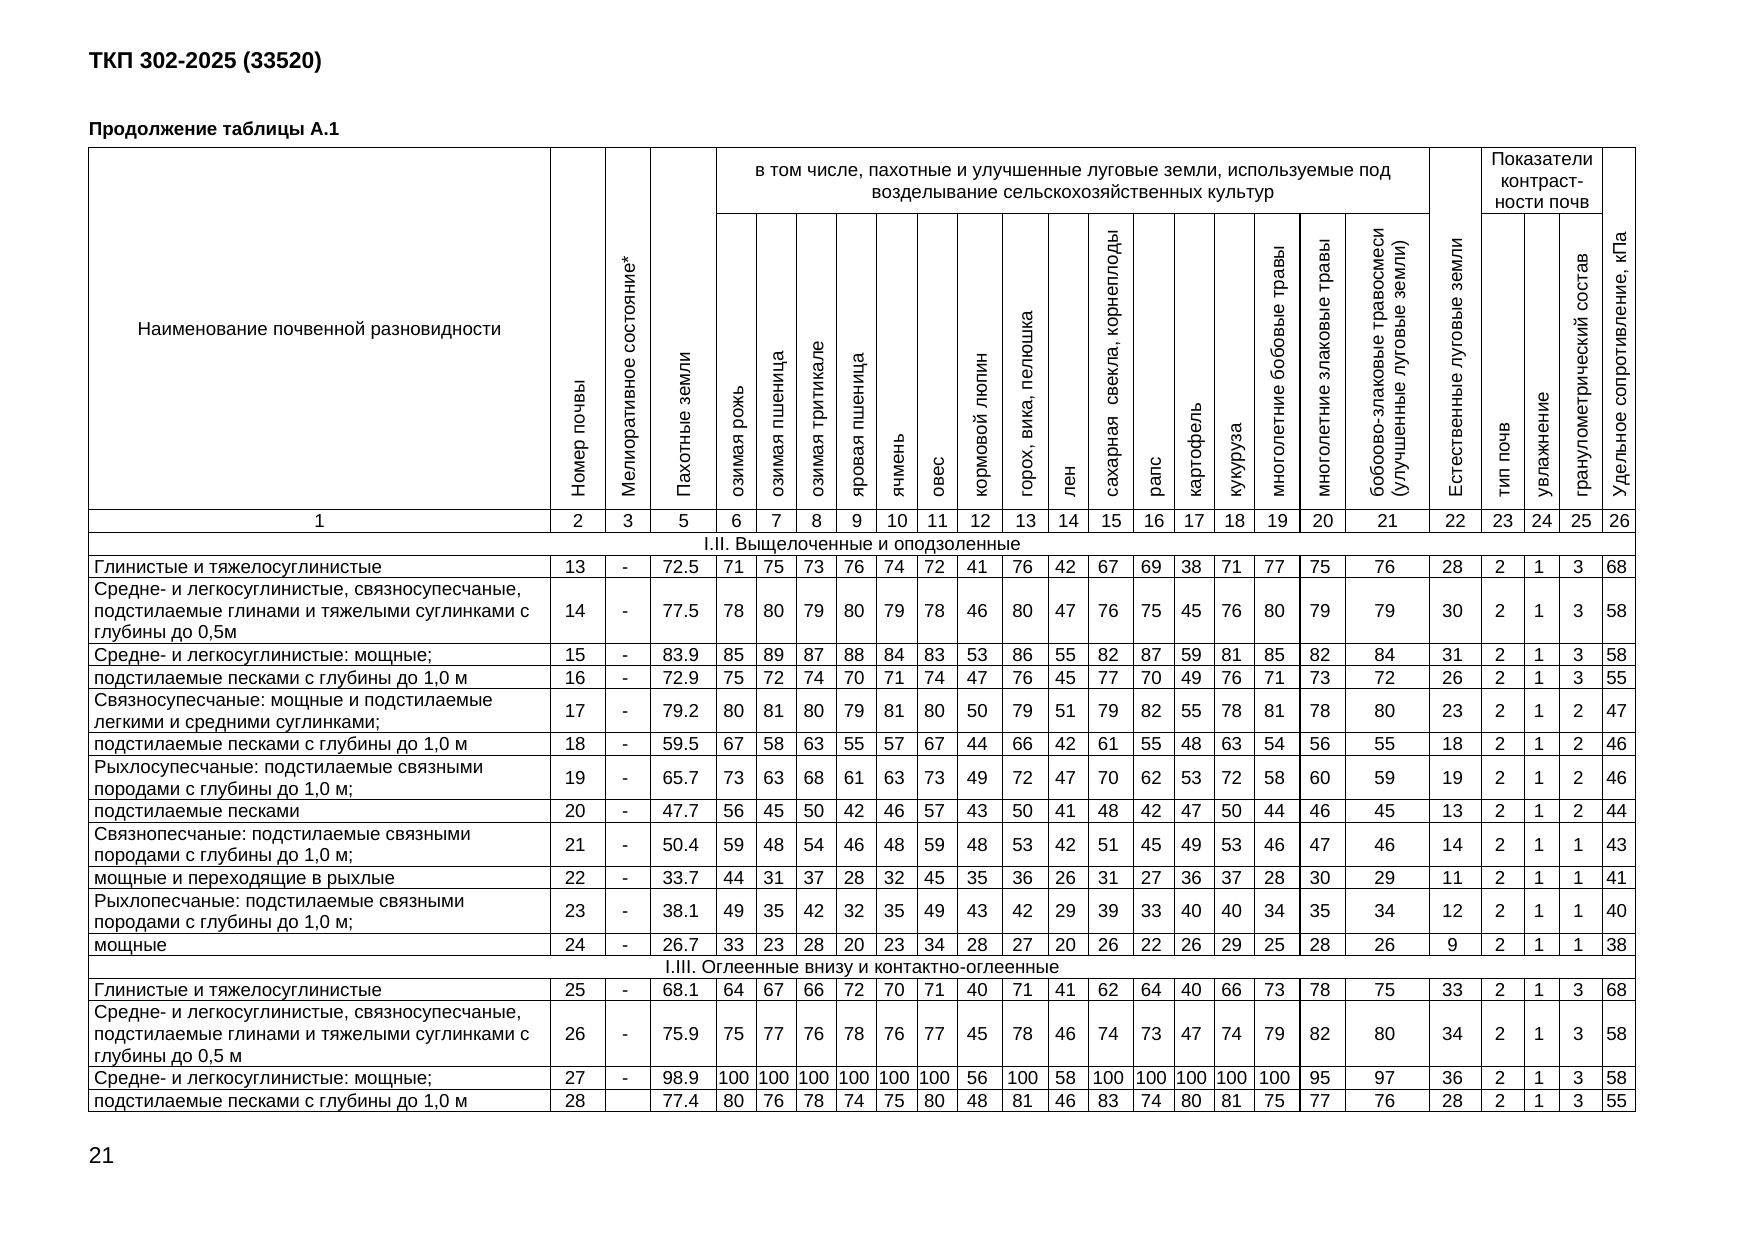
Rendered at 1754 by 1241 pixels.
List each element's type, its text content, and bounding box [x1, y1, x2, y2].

table_cell картофель [1175, 214, 1214, 509]
table_cell 75 [877, 1090, 917, 1111]
table_cell 36 [1430, 1067, 1481, 1089]
table_cell 76 [877, 1001, 917, 1066]
table_cell 38 [1175, 556, 1214, 577]
table_cell 13 [551, 556, 605, 577]
table_header Пахотные земли [651, 148, 716, 509]
table_cell 23 [877, 934, 917, 955]
table_cell 98.9 [651, 1067, 716, 1089]
table_cell 50 [958, 689, 1002, 732]
table_cell 72 [757, 666, 796, 688]
table_cell 2 [1482, 733, 1524, 755]
table_cell 17 [1175, 510, 1214, 532]
table_cell 82 [1301, 644, 1345, 665]
table_cell 20 [1301, 510, 1345, 532]
table_cell 2 [1482, 756, 1524, 799]
table_cell 47 [1301, 823, 1345, 866]
table_cell 3 [1560, 556, 1602, 577]
table_cell 59 [918, 823, 957, 866]
table_cell 78 [1301, 689, 1345, 732]
table_header Удельное сопротивление, кПа [1603, 148, 1635, 509]
table_cell 28 [1430, 556, 1481, 577]
table_cell 73 [797, 556, 836, 577]
table_cell 28 [1430, 1090, 1481, 1111]
table_cell 66 [1215, 979, 1254, 1000]
table_cell 40 [1215, 889, 1254, 932]
table_cell 40 [958, 979, 1002, 1000]
table_cell 3 [1560, 578, 1602, 643]
table_cell 1 [1525, 689, 1559, 732]
table_cell Глинистые и тяжелосуглинистые [89, 556, 550, 577]
table_cell 28 [1301, 934, 1345, 955]
table_cell 46 [1603, 733, 1635, 755]
table_cell 46 [1049, 1001, 1088, 1066]
table_cell 53 [1003, 823, 1048, 866]
table_cell ячмень [877, 214, 917, 509]
table_cell 33 [1430, 979, 1481, 1000]
table_cell 49 [918, 889, 957, 932]
table_cell - [606, 644, 650, 665]
table_cell 77 [1255, 556, 1299, 577]
table_cell сахарная свекла, корнеплоды [1089, 214, 1133, 509]
table_cell 34 [1346, 889, 1429, 932]
table_cell подстилаемые песками с глубины до 1,0 м [89, 733, 550, 755]
table_cell 34 [1255, 889, 1299, 932]
table_cell Связносупесчаные: мощные и подстилаемые легкими и средними суглинками; [89, 689, 550, 732]
table_cell 49 [1175, 823, 1214, 866]
table_cell 81 [1215, 1090, 1254, 1111]
table_cell 26 [551, 1001, 605, 1066]
table_cell 89 [757, 644, 796, 665]
table_cell подстилаемые песками с глубины до 1,0 м [89, 1090, 550, 1111]
table_cell 76 [837, 556, 876, 577]
table_cell подстилаемые песками [89, 800, 550, 822]
table_cell 75 [717, 666, 756, 688]
table_cell 3 [1560, 666, 1602, 688]
table_cell 1 [1525, 1067, 1559, 1089]
table_cell 47 [1603, 689, 1635, 732]
table_cell 27 [551, 1067, 605, 1089]
table_cell 18 [551, 733, 605, 755]
table_cell 15 [1089, 510, 1133, 532]
table_cell Средне- и легкосуглинистые: мощные; [89, 644, 550, 665]
table_cell 71 [1003, 979, 1048, 1000]
table_cell подстилаемые песками с глубины до 1,0 м [89, 666, 550, 688]
table_cell 83 [918, 644, 957, 665]
table_cell 48 [1175, 733, 1214, 755]
table_cell 63 [1215, 733, 1254, 755]
table_cell 73 [717, 756, 756, 799]
table_cell 42 [1003, 889, 1048, 932]
table_cell 2 [1482, 1067, 1524, 1089]
table_cell 78 [797, 1090, 836, 1111]
table_cell бобоово-злаковые травосмеси (улучшенные луговые земли) [1346, 214, 1429, 509]
table_cell 78 [918, 578, 957, 643]
table_cell 20 [1049, 934, 1088, 955]
table_cell 77 [918, 1001, 957, 1066]
table_cell 85 [717, 644, 756, 665]
table_cell 23 [551, 889, 605, 932]
table_cell 87 [797, 644, 836, 665]
table_cell 59 [1175, 644, 1214, 665]
table_cell 50 [1215, 800, 1254, 822]
table_cell 13 [1430, 800, 1481, 822]
table_cell 100 [1134, 1067, 1174, 1089]
table_cell 74 [877, 556, 917, 577]
table_cell 68 [797, 756, 836, 799]
table_cell 27 [1134, 867, 1174, 888]
table_cell 51 [1049, 689, 1088, 732]
table_cell 78 [717, 578, 756, 643]
table_cell 49 [1175, 666, 1214, 688]
table_cell 1 [1525, 934, 1559, 955]
table_cell 35 [958, 867, 1002, 888]
table_cell мощные и переходящие в рыхлые [89, 867, 550, 888]
table_cell 68.1 [651, 979, 716, 1000]
table_cell 42 [797, 889, 836, 932]
table_cell 55 [1603, 1090, 1635, 1111]
table_cell 10 [877, 510, 917, 532]
table_cell 73 [1255, 979, 1299, 1000]
table_cell 67 [918, 733, 957, 755]
table_cell 79 [1255, 1001, 1299, 1066]
table_cell 1 [1525, 756, 1559, 799]
table_cell 13 [1003, 510, 1048, 532]
table_cell 72 [1346, 666, 1429, 688]
table_cell 81 [1003, 1090, 1048, 1111]
table_cell 74 [837, 1090, 876, 1111]
table_cell 57 [918, 800, 957, 822]
table_cell озимая тритикале [797, 214, 836, 509]
table_cell 9 [837, 510, 876, 532]
table_cell 74 [918, 666, 957, 688]
table_cell 1 [89, 510, 550, 532]
table_cell 22 [1430, 510, 1481, 532]
table_cell мощные [89, 934, 550, 955]
table_cell 46 [958, 578, 1002, 643]
table_cell 42 [1049, 556, 1088, 577]
table_cell кукуруза [1215, 214, 1254, 509]
table_cell 2 [551, 510, 605, 532]
table_cell 67 [717, 733, 756, 755]
table_cell 48 [877, 823, 917, 866]
table_cell 2 [1482, 644, 1524, 665]
table_cell 48 [958, 1090, 1002, 1111]
table_cell 40 [1175, 979, 1214, 1000]
table_cell - [606, 800, 650, 822]
table_cell 2 [1482, 889, 1524, 932]
table_cell 72.5 [651, 556, 716, 577]
table_cell 45 [757, 800, 796, 822]
table_cell 72 [1003, 756, 1048, 799]
table_cell 29 [1215, 934, 1254, 955]
table_cell 17 [551, 689, 605, 732]
table_cell 100 [1003, 1067, 1048, 1089]
table_cell 82 [1134, 689, 1174, 732]
table_cell 71 [1215, 556, 1254, 577]
table_cell 58 [1603, 1067, 1635, 1089]
table_cell 75 [1134, 578, 1174, 643]
table_cell - [606, 979, 650, 1000]
table_cell 80 [1346, 689, 1429, 732]
table_cell 2 [1482, 666, 1524, 688]
table_cell 83 [1089, 1090, 1133, 1111]
table_cell 2 [1482, 934, 1524, 955]
table_cell 80 [717, 689, 756, 732]
table_cell 70 [837, 666, 876, 688]
table_header Мелиоративное состояние* [606, 148, 650, 509]
table_cell 76 [1003, 666, 1048, 688]
table_cell - [606, 689, 650, 732]
table_cell 1 [1560, 823, 1602, 866]
table_cell 80 [918, 689, 957, 732]
text Продолжение таблицы А.1 [89, 118, 1636, 140]
table_cell 31 [1089, 867, 1133, 888]
table_cell 44 [1603, 800, 1635, 822]
table_cell 46 [1603, 756, 1635, 799]
table_cell 22 [1134, 934, 1174, 955]
table_cell 2 [1482, 800, 1524, 822]
table_cell 75 [1255, 1090, 1299, 1111]
table_cell 71 [717, 556, 756, 577]
table_cell 2 [1482, 1090, 1524, 1111]
table_cell 79 [1003, 689, 1048, 732]
table_cell 35 [1301, 889, 1345, 932]
table_cell 73 [918, 756, 957, 799]
table_cell овес [918, 214, 957, 509]
table_cell 49 [958, 756, 1002, 799]
table_cell 6 [717, 510, 756, 532]
table_cell 43 [958, 889, 1002, 932]
table_cell 25 [1560, 510, 1602, 532]
table_cell 72 [918, 556, 957, 577]
table_cell Средне- и легкосуглинистые, связносупесчаные, подстилаемые глинами и тяжелыми суглинками с глубины до 0,5м [89, 578, 550, 643]
table_cell 55 [1049, 644, 1088, 665]
table_cell 59 [717, 823, 756, 866]
table_cell 39 [1089, 889, 1133, 932]
table_cell 33.7 [651, 867, 716, 888]
table_cell 86 [1003, 644, 1048, 665]
table_cell 40 [1175, 889, 1214, 932]
table_cell 9 [1430, 934, 1481, 955]
table_cell 77 [757, 1001, 796, 1066]
table_cell 1 [1525, 666, 1559, 688]
table_cell 21 [551, 823, 605, 866]
table_cell 68 [1603, 979, 1635, 1000]
table_cell 76 [1003, 556, 1048, 577]
table_cell 56 [717, 800, 756, 822]
table_cell 1 [1560, 889, 1602, 932]
table_cell 41 [1603, 867, 1635, 888]
table_cell 68 [1603, 556, 1635, 577]
table_cell - [606, 578, 650, 643]
table_cell 48 [958, 823, 1002, 866]
table_cell 2 [1482, 823, 1524, 866]
table_cell 87 [1134, 644, 1174, 665]
table_cell 44 [717, 867, 756, 888]
table_cell 100 [918, 1067, 957, 1089]
table_cell 20 [551, 800, 605, 822]
table_cell 74 [1089, 1001, 1133, 1066]
table_cell 81 [757, 689, 796, 732]
table_cell озимая рожь [717, 214, 756, 509]
table_cell 26 [1175, 934, 1214, 955]
table_cell 33 [1134, 889, 1174, 932]
table_cell - [606, 666, 650, 688]
table_cell 12 [1430, 889, 1481, 932]
table_cell 83.9 [651, 644, 716, 665]
table_cell 63 [757, 756, 796, 799]
table_cell 75.9 [651, 1001, 716, 1066]
table_cell 7 [757, 510, 796, 532]
table_cell 28 [837, 867, 876, 888]
table_cell 2 [1482, 867, 1524, 888]
table_cell 8 [797, 510, 836, 532]
table_cell 28 [1255, 867, 1299, 888]
table_header Естественные луговые земли [1430, 148, 1481, 509]
table_cell 2 [1482, 556, 1524, 577]
table_header Показатели контраст-ности почв [1482, 148, 1602, 213]
table_cell 81 [877, 689, 917, 732]
table_cell - [606, 889, 650, 932]
table_cell 30 [1430, 578, 1481, 643]
table_cell 28 [551, 1090, 605, 1111]
table_cell Глинистые и тяжелосуглинистые [89, 979, 550, 1000]
table_cell 14 [1430, 823, 1481, 866]
table_cell 56 [958, 1067, 1002, 1089]
table_cell 18 [1430, 733, 1481, 755]
table_cell 50 [1003, 800, 1048, 822]
table_cell 1 [1525, 578, 1559, 643]
table_cell 76 [1346, 556, 1429, 577]
table_cell 46 [837, 823, 876, 866]
table_cell 100 [1175, 1067, 1214, 1089]
table_cell 28 [797, 934, 836, 955]
table_cell 59.5 [651, 733, 716, 755]
table_cell 80 [918, 1090, 957, 1111]
table_cell 41 [1049, 800, 1088, 822]
table_cell 11 [918, 510, 957, 532]
table_cell 38.1 [651, 889, 716, 932]
table_cell 80 [1255, 578, 1299, 643]
table_cell 47 [1049, 578, 1088, 643]
table_cell 79 [837, 689, 876, 732]
table_cell 2 [1560, 756, 1602, 799]
table_cell 37 [1215, 867, 1254, 888]
table_cell 100 [1089, 1067, 1133, 1089]
table_cell 77 [1089, 666, 1133, 688]
table_cell 54 [797, 823, 836, 866]
table_cell I.III. Оглеенные внизу и контактно-оглеенные [89, 956, 1635, 978]
table_cell 48 [757, 823, 796, 866]
table_cell Рыхлопесчаные: подстилаемые связными породами с глубины до 1,0 м; [89, 889, 550, 932]
table_cell 27 [1003, 934, 1048, 955]
table_cell 74 [1134, 1090, 1174, 1111]
table_cell 1 [1560, 934, 1602, 955]
table_cell 24 [551, 934, 605, 955]
table_cell 44 [1255, 800, 1299, 822]
table_cell Рыхлосупесчаные: подстилаемые связными породами с глубины до 1,0 м; [89, 756, 550, 799]
table_cell 80 [717, 1090, 756, 1111]
table_cell 45 [1346, 800, 1429, 822]
table_header Наименование почвенной разновидности [89, 148, 550, 509]
table_cell 42 [1134, 800, 1174, 822]
table_cell 19 [551, 756, 605, 799]
table_cell 53 [1175, 756, 1214, 799]
table_cell 75 [1346, 979, 1429, 1000]
table_cell 1 [1525, 823, 1559, 866]
table_cell 31 [1430, 644, 1481, 665]
table_cell 82 [1089, 644, 1133, 665]
table_cell 58 [1049, 1067, 1088, 1089]
table_cell 45 [918, 867, 957, 888]
table_cell 55 [1346, 733, 1429, 755]
table_cell 26 [1089, 934, 1133, 955]
table_cell 30 [1301, 867, 1345, 888]
table_cell [606, 1090, 650, 1111]
table_cell 75 [757, 556, 796, 577]
table_cell 80 [1175, 1090, 1214, 1111]
table_cell 50 [797, 800, 836, 822]
table_cell 29 [1049, 889, 1088, 932]
table_cell 1 [1525, 644, 1559, 665]
table_cell многолетние бобовые травы [1255, 214, 1299, 509]
table_cell 73 [1301, 666, 1345, 688]
table_cell 58 [1603, 1001, 1635, 1066]
table_cell - [606, 867, 650, 888]
table_cell 26 [1430, 666, 1481, 688]
table_cell 14 [551, 578, 605, 643]
table_cell 84 [877, 644, 917, 665]
table_cell 63 [877, 756, 917, 799]
table_cell 77.4 [651, 1090, 716, 1111]
table_cell 53 [1215, 823, 1254, 866]
table_cell 74 [1215, 1001, 1254, 1066]
table_cell 3 [1560, 1067, 1602, 1089]
table_cell 2 [1560, 733, 1602, 755]
table_cell 55 [1175, 689, 1214, 732]
table_cell 61 [837, 756, 876, 799]
table_cell 45 [958, 1001, 1002, 1066]
table_cell 1 [1525, 556, 1559, 577]
table_cell 43 [958, 800, 1002, 822]
table_cell 45 [1134, 823, 1174, 866]
table_cell 78 [1215, 689, 1254, 732]
table_cell 3 [1560, 644, 1602, 665]
table_cell 46 [1301, 800, 1345, 822]
table_cell 29 [1346, 867, 1429, 888]
table_cell 41 [958, 556, 1002, 577]
table_cell 19 [1430, 756, 1481, 799]
table_cell кормовой люпин [958, 214, 1002, 509]
table_cell 12 [958, 510, 1002, 532]
table_cell 58 [1603, 578, 1635, 643]
table_cell 71 [918, 979, 957, 1000]
table_cell 85 [1255, 644, 1299, 665]
table_cell 1 [1525, 1090, 1559, 1111]
table_cell 2 [1482, 578, 1524, 643]
table_cell 49 [717, 889, 756, 932]
table_cell 77.5 [651, 578, 716, 643]
table_cell 26 [1346, 934, 1429, 955]
table_cell 2 [1482, 689, 1524, 732]
table_cell 22 [551, 867, 605, 888]
table_cell 100 [717, 1067, 756, 1089]
table_cell 80 [757, 578, 796, 643]
table_cell 36 [1003, 867, 1048, 888]
table_cell 65.7 [651, 756, 716, 799]
table_cell 40 [1603, 889, 1635, 932]
table_cell 1 [1525, 1001, 1559, 1066]
table_cell 56 [1301, 733, 1345, 755]
table_cell 36 [1175, 867, 1214, 888]
table_cell 58 [1255, 756, 1299, 799]
table_cell 55 [1134, 733, 1174, 755]
table_cell 47 [958, 666, 1002, 688]
table_cell 78 [1301, 979, 1345, 1000]
table_cell - [606, 1067, 650, 1089]
table_cell 14 [1049, 510, 1088, 532]
table_cell 1 [1525, 733, 1559, 755]
table_cell 66 [1003, 733, 1048, 755]
table_cell 1 [1560, 867, 1602, 888]
table_cell 80 [837, 578, 876, 643]
table_cell - [606, 733, 650, 755]
table_cell 63 [797, 733, 836, 755]
table_cell многолетние злаковые травы [1301, 214, 1345, 509]
table_cell 50.4 [651, 823, 716, 866]
table_cell 76 [1215, 578, 1254, 643]
table_cell 79 [877, 578, 917, 643]
table_cell - [606, 556, 650, 577]
table_cell 34 [918, 934, 957, 955]
table_cell 38 [1603, 934, 1635, 955]
table_cell 51 [1089, 823, 1133, 866]
table_cell 53 [958, 644, 1002, 665]
table_cell 58 [757, 733, 796, 755]
table_cell 61 [1089, 733, 1133, 755]
table_cell 47.7 [651, 800, 716, 822]
table_cell лен [1049, 214, 1088, 509]
table_cell 60 [1301, 756, 1345, 799]
table_cell 75 [1301, 556, 1345, 577]
table_cell 70 [877, 979, 917, 1000]
table_cell 1 [1525, 800, 1559, 822]
table_cell 64 [1134, 979, 1174, 1000]
table_cell 80 [1346, 1001, 1429, 1066]
table_cell 35 [757, 889, 796, 932]
table_cell - [606, 934, 650, 955]
table_cell 64 [717, 979, 756, 1000]
table_cell 59 [1346, 756, 1429, 799]
table_cell 67 [1089, 556, 1133, 577]
table_cell 100 [837, 1067, 876, 1089]
table_cell 67 [757, 979, 796, 1000]
table_cell гранулометрический состав [1560, 214, 1602, 509]
table_cell 79 [1301, 578, 1345, 643]
table_cell Средне- и легкосуглинистые: мощные; [89, 1067, 550, 1089]
table_cell рапс [1134, 214, 1174, 509]
table_cell 21 [1346, 510, 1429, 532]
table_cell 26.7 [651, 934, 716, 955]
table_cell 2 [1482, 979, 1524, 1000]
table_cell 20 [837, 934, 876, 955]
table_cell 100 [797, 1067, 836, 1089]
table_cell 81 [1255, 689, 1299, 732]
table_cell 33 [717, 934, 756, 955]
table_cell 71 [1255, 666, 1299, 688]
table_cell 45 [1049, 666, 1088, 688]
table_cell 72 [1215, 756, 1254, 799]
table_cell 79.2 [651, 689, 716, 732]
table_cell 3 [606, 510, 650, 532]
table_cell 97 [1346, 1067, 1429, 1089]
table_cell 46 [1049, 1090, 1088, 1111]
table_cell 54 [1255, 733, 1299, 755]
table_cell 47 [1175, 800, 1214, 822]
table_cell 58 [1603, 644, 1635, 665]
table_cell 80 [1003, 578, 1048, 643]
table_cell 62 [1089, 979, 1133, 1000]
table_cell I.II. Выщелоченные и оподзоленные [89, 533, 1635, 554]
table_cell 45 [1175, 578, 1214, 643]
table_cell 76 [757, 1090, 796, 1111]
table_cell 80 [797, 689, 836, 732]
table_cell 100 [1255, 1067, 1299, 1089]
table_cell озимая пшеница [757, 214, 796, 509]
table_cell 1 [1525, 979, 1559, 1000]
table_cell 78 [1003, 1001, 1048, 1066]
table_cell 42 [1049, 823, 1088, 866]
table_cell горох, вика, пелюшка [1003, 214, 1048, 509]
table_cell 75 [717, 1001, 756, 1066]
table_cell 81 [1215, 644, 1254, 665]
table_cell 35 [877, 889, 917, 932]
table_cell 18 [1215, 510, 1254, 532]
table_cell 47 [1175, 1001, 1214, 1066]
table_cell 44 [958, 733, 1002, 755]
table_cell 74 [797, 666, 836, 688]
table_cell - [606, 1001, 650, 1066]
table_cell 31 [757, 867, 796, 888]
table_cell 3 [1560, 1090, 1602, 1111]
table_cell яровая пшеница [837, 214, 876, 509]
table_cell 19 [1255, 510, 1299, 532]
table_cell 48 [1089, 800, 1133, 822]
table_cell 76 [1089, 578, 1133, 643]
table_cell 66 [797, 979, 836, 1000]
table_cell - [606, 756, 650, 799]
table_cell 42 [1049, 733, 1088, 755]
table_cell 72.9 [651, 666, 716, 688]
table_cell 16 [551, 666, 605, 688]
table_cell 71 [877, 666, 917, 688]
table_cell 55 [1603, 666, 1635, 688]
table_cell 100 [757, 1067, 796, 1089]
table_cell 70 [1134, 666, 1174, 688]
table_cell Средне- и легкосуглинистые, связносупесчаные, подстилаемые глинами и тяжелыми суглинками с глубины до 0,5 м [89, 1001, 550, 1066]
table_cell 24 [1525, 510, 1559, 532]
table_cell 46 [1255, 823, 1299, 866]
table_cell 84 [1346, 644, 1429, 665]
table_cell 57 [877, 733, 917, 755]
table_cell 34 [1430, 1001, 1481, 1066]
table_cell 16 [1134, 510, 1174, 532]
table_cell 73 [1134, 1001, 1174, 1066]
table_cell 2 [1482, 1001, 1524, 1066]
table_cell 32 [837, 889, 876, 932]
table_cell 25 [551, 979, 605, 1000]
table_cell 32 [877, 867, 917, 888]
table_cell 47 [1049, 756, 1088, 799]
table_cell увлажнение [1525, 214, 1559, 509]
table_cell 1 [1525, 867, 1559, 888]
table_cell 3 [1560, 979, 1602, 1000]
table_cell 77 [1301, 1090, 1345, 1111]
table_cell 26 [1603, 510, 1635, 532]
table_cell 76 [1346, 1090, 1429, 1111]
table_cell 28 [958, 934, 1002, 955]
table_cell 100 [1215, 1067, 1254, 1089]
table_cell 11 [1430, 867, 1481, 888]
table_header в том числе, пахотные и улучшенные луговые земли, используемые под возделывание сельскохозяйственных культур [717, 148, 1429, 213]
table_cell 100 [877, 1067, 917, 1089]
table_cell 15 [551, 644, 605, 665]
table_cell 25 [1255, 934, 1299, 955]
table_cell 62 [1134, 756, 1174, 799]
table_cell 37 [797, 867, 836, 888]
table_cell 82 [1301, 1001, 1345, 1066]
table_cell 55 [837, 733, 876, 755]
table_cell 79 [1346, 578, 1429, 643]
table_cell 79 [797, 578, 836, 643]
table_cell 5 [651, 510, 716, 532]
table_cell 23 [1430, 689, 1481, 732]
table_cell 69 [1134, 556, 1174, 577]
table_cell 46 [877, 800, 917, 822]
table_cell 2 [1560, 689, 1602, 732]
table_cell 42 [837, 800, 876, 822]
table_cell 41 [1049, 979, 1088, 1000]
table_cell 78 [837, 1001, 876, 1066]
table_cell 23 [757, 934, 796, 955]
table_cell 3 [1560, 1001, 1602, 1066]
table_cell 95 [1301, 1067, 1345, 1089]
table_cell 72 [837, 979, 876, 1000]
table_cell 46 [1346, 823, 1429, 866]
table_cell тип почв [1482, 214, 1524, 509]
table_cell 23 [1482, 510, 1524, 532]
table_cell 2 [1560, 800, 1602, 822]
table_cell 70 [1089, 756, 1133, 799]
table_cell 43 [1603, 823, 1635, 866]
table_header Номер почвы [551, 148, 605, 509]
table_cell - [606, 823, 650, 866]
table_cell 76 [1215, 666, 1254, 688]
table_cell 1 [1525, 889, 1559, 932]
table_cell 76 [797, 1001, 836, 1066]
table_cell 26 [1049, 867, 1088, 888]
table_cell Связнопесчаные: подстилаемые связными породами с глубины до 1,0 м; [89, 823, 550, 866]
table_cell 79 [1089, 689, 1133, 732]
table_cell 88 [837, 644, 876, 665]
